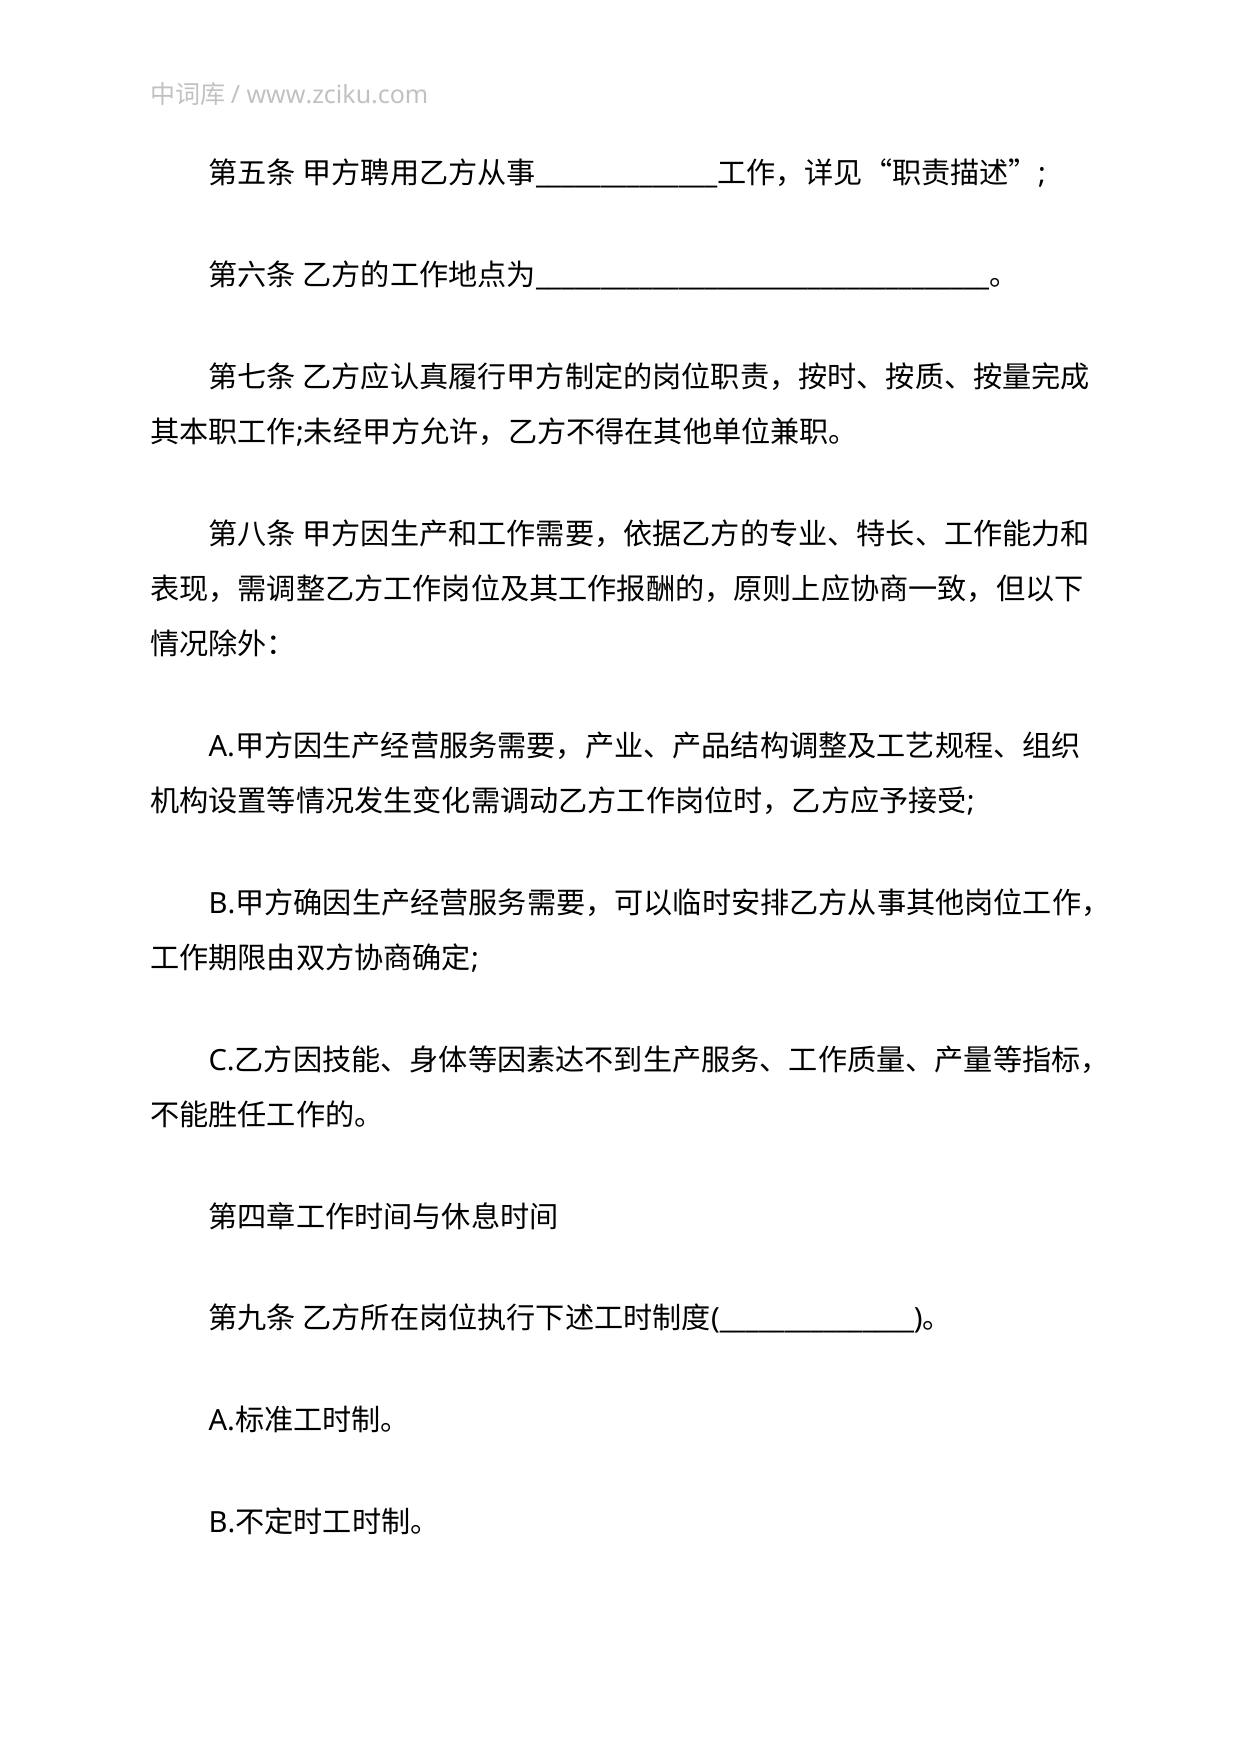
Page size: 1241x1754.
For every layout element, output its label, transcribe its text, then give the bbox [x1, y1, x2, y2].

text B.甲方确因生产经营服务需要，可以临时安排乙方从事其他岗位工作，工作期限由双方协商确定; [150, 879, 1090, 977]
text 第四章工作时间与休息时间 [150, 1193, 1090, 1235]
text A.甲方因生产经营服务需要，产业、产品结构调整及工艺规程、组织机构设置等情况发生变化需调动乙方工作岗位时，乙方应予接受; [150, 722, 1090, 820]
text A.标准工时制。 [150, 1397, 1090, 1439]
text 第七条 乙方应认真履行甲方制定的岗位职责，按时、按质、按量完成其本职工作;未经甲方允许，乙方不得在其他单位兼职。 [150, 354, 1090, 451]
text 第八条 甲方因生产和工作需要，依据乙方的专业、特长、工作能力和表现，需调整乙方工作岗位及其工作报酬的，原则上应协商一致，但以下情况除外： [150, 511, 1090, 663]
text C.乙方因技能、身体等因素达不到生产服务、工作质量、产量等指标，不能胜任工作的。 [150, 1036, 1090, 1134]
text B.不定时工时制。 [150, 1499, 1090, 1541]
text 第六条 乙方的工作地点为___________________________________。 [150, 252, 1090, 294]
text 第九条 乙方所在岗位执行下述工时制度(_______________)。 [150, 1295, 1090, 1337]
text 第五条 甲方聘用乙方从事______________工作，详见“职责描述”; [150, 150, 1090, 192]
